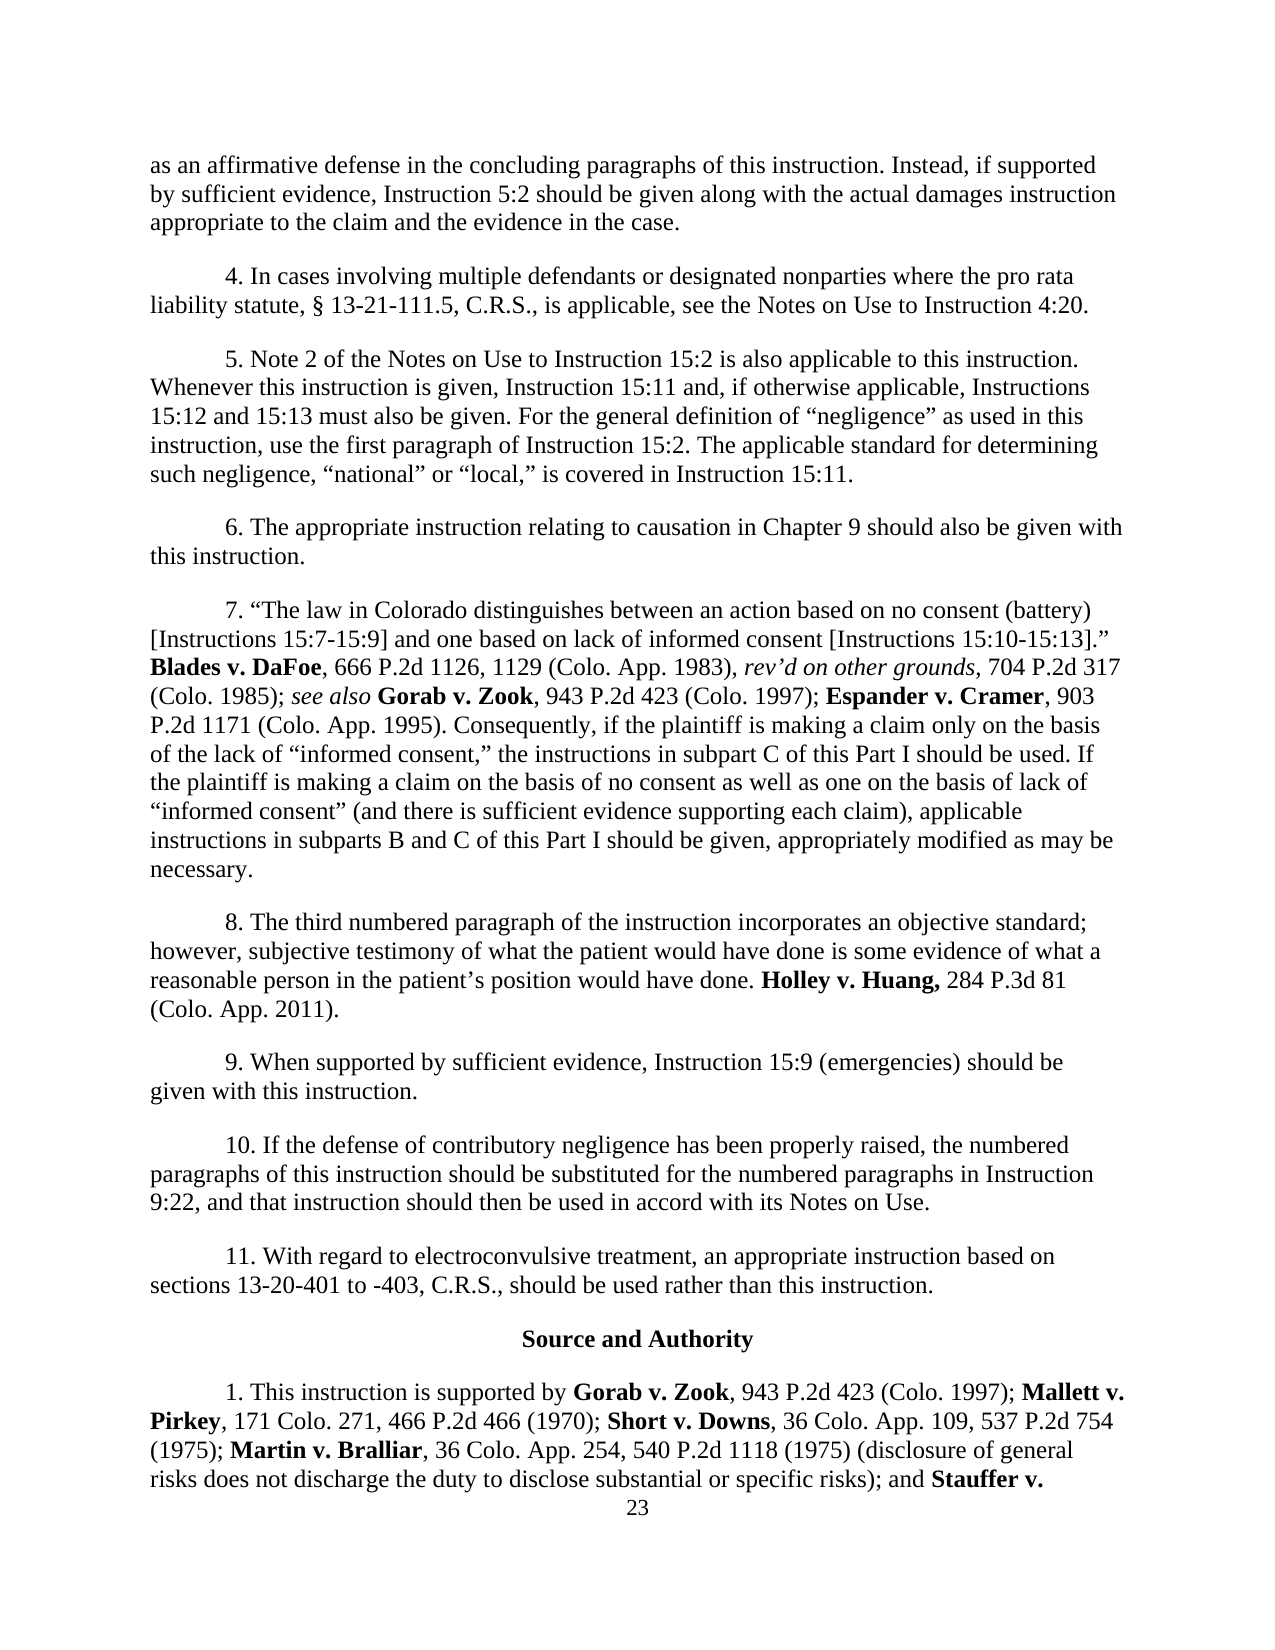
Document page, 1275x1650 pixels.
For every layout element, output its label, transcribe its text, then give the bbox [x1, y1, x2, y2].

text 4. In cases involving multiple defendants or designated nonparties where the pro rata liability statute, § 13-21-111.5, C.R.S., is applicable, see the Notes on Use to Instruction 4:20. [150, 261, 1125, 319]
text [150, 150, 1125, 236]
text Source and Authority [150, 1324, 1125, 1352]
text 5. Note 2 of the Notes on Use to Instruction 15:2 is also applicable to this instruction. Whenever this instruction is given, Instruction 15:11 and, if otherwise applicable, Instructions 15:12 and 15:13 must also be given. For the general definition of “negligence” as used in this instruction, use the first paragraph of Instruction 15:2. The applicable standard for determining such negligence, “national” or “local,” is covered in Instruction 15:11. [150, 344, 1125, 487]
text 6. The appropriate instruction relating to causation in Chapter 9 should also be given with this instruction. [150, 512, 1125, 570]
text 11. With regard to electroconvulsive treatment, an appropriate instruction based on sections 13-20-401 to -403, C.R.S., should be used rather than this instruction. [150, 1241, 1125, 1299]
text 10. If the defense of contributory negligence has been properly raised, the numbered paragraphs of this instruction should be substituted for the numbered paragraphs in Instruction 9:22, and that instruction should then be used in accord with its Notes on Use. [150, 1130, 1125, 1216]
text 9. When supported by sufficient evidence, Instruction 15:9 (emergencies) should be given with this instruction. [150, 1047, 1125, 1105]
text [150, 1377, 1125, 1492]
text 8. The third numbered paragraph of the instruction incorporates an objective standard; however, subjective testimony of what the patient would have done is some evidence of what a reasonable person in the patient’s position would have done. Holley v. Huang, 284 P.3d 81 (Colo. App. 2011). [150, 907, 1125, 1022]
text 7. “The law in Colorado distinguishes between an action based on no consent (battery) [Instructions 15:7-15:9] and one based on lack of informed consent [Instructions 15:10-15:13].” Blades v. DaFoe, 666 P.2d 1126, 1129 (Colo. App. 1983), rev’d on other grounds, 704 P.2d 317 (Colo. 1985); see also Gorab v. Zook, 943 P.2d 423 (Colo. 1997); Espander v. Cramer, 903 P.2d 1171 (Colo. App. 1995). Consequently, if the plaintiff is making a claim only on the basis of the lack of “informed consent,” the instructions in subpart C of this Part I should be used. If the plaintiff is making a claim on the basis of no consent as well as one on the basis of lack of “informed consent” (and there is sufficient evidence supporting each claim), applicable instructions in subparts B and C of this Part I should be given, appropriately modified as may be necessary. [150, 595, 1125, 882]
